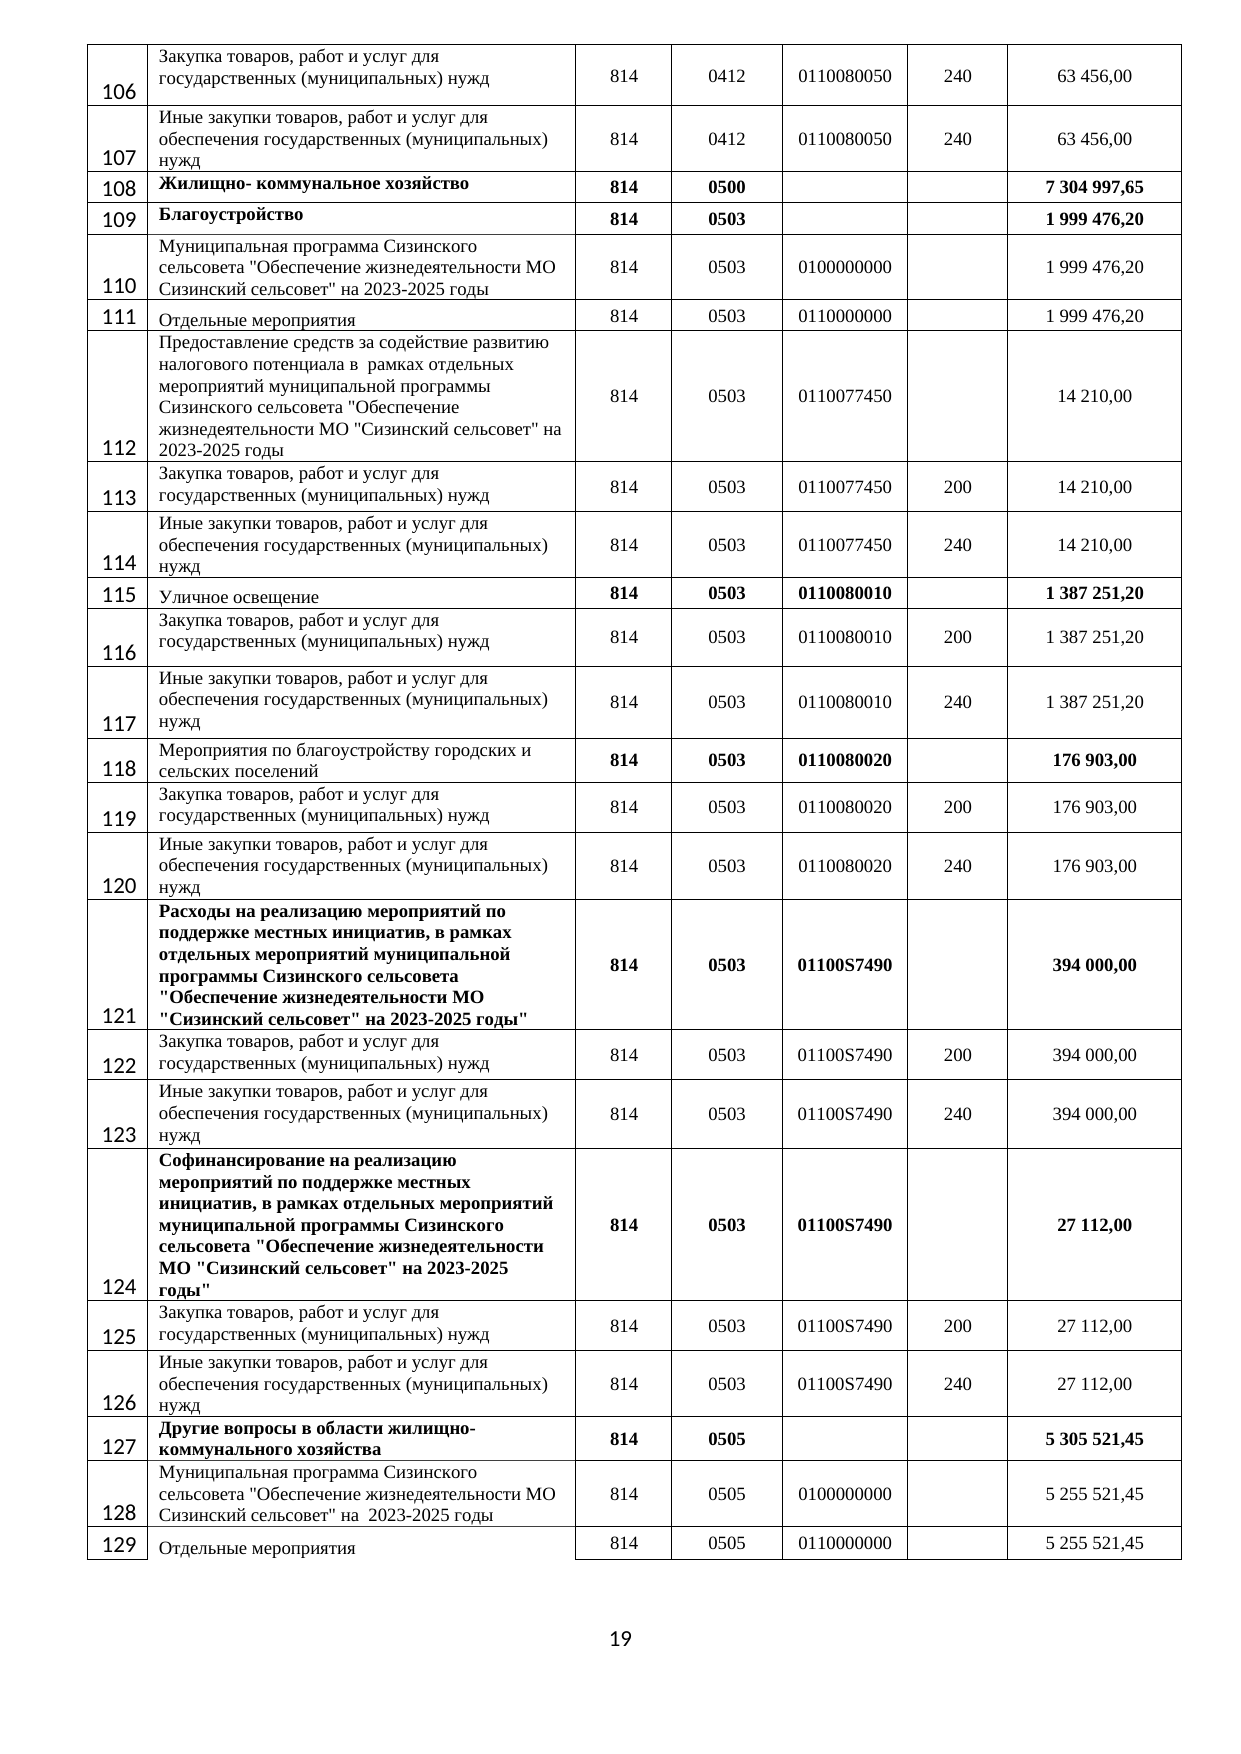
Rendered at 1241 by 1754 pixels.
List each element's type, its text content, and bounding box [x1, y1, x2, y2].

table_cell 814 [576, 1149, 671, 1300]
table_cell [908, 172, 1007, 202]
table_cell 0503 [672, 1301, 782, 1350]
table_cell 0412 [672, 45, 782, 105]
table_cell 1 999 476,20 [1008, 203, 1181, 233]
table_cell [783, 203, 907, 233]
table_cell 240 [908, 1080, 1007, 1148]
table_cell 0505 [672, 1527, 782, 1558]
table_cell Иные закупки товаров, работ и услуг для обеспечения государственных (муниципальных) нужд [148, 667, 575, 737]
table_cell 0110077450 [783, 512, 907, 577]
table_cell 0110000000 [783, 1527, 907, 1558]
table_cell 394 000,00 [1008, 1030, 1181, 1079]
table_cell 0100000000 [783, 1461, 907, 1526]
table_cell 01100S7490 [783, 1080, 907, 1148]
table_cell 115 [88, 578, 147, 608]
table_cell 0503 [672, 900, 782, 1029]
table_cell 0503 [672, 512, 782, 577]
table_cell Мероприятия по благоустройству городских и сельских поселений [148, 739, 575, 782]
table_cell 63 456,00 [1008, 45, 1181, 105]
table_cell [908, 739, 1007, 782]
table_cell Расходы на реализацию мероприятий по поддержке местных инициатив, в рамках отдельных мероприятий муниципальной программы Сизинского сельсовета "Обеспечение жизнедеятельности МО "Сизинский сельсовет" на 2023-2025 годы" [148, 900, 575, 1029]
table_cell 0503 [672, 578, 782, 608]
table_cell 200 [908, 462, 1007, 511]
table_cell [908, 1417, 1007, 1460]
table_cell 14 210,00 [1008, 462, 1181, 511]
table_cell [908, 203, 1007, 233]
table_cell Отдельные мероприятия [148, 300, 575, 330]
table_cell 814 [576, 45, 671, 105]
table_cell 1 387 251,20 [1008, 578, 1181, 608]
table_cell 128 [88, 1461, 147, 1526]
table_cell 0110080020 [783, 833, 907, 899]
table_cell 814 [576, 900, 671, 1029]
table_cell [908, 1527, 1007, 1558]
table_cell 119 [88, 783, 147, 832]
table_cell 240 [908, 667, 1007, 737]
table_cell 0110080010 [783, 609, 907, 666]
table_cell 116 [88, 609, 147, 666]
table_cell 0110000000 [783, 300, 907, 330]
table_cell 129 [88, 1527, 147, 1558]
table_cell 5 305 521,45 [1008, 1417, 1181, 1460]
table_cell 1 387 251,20 [1008, 667, 1181, 737]
table_cell 200 [908, 609, 1007, 666]
table_cell 814 [576, 833, 671, 899]
table_cell 01100S7490 [783, 900, 907, 1029]
table_cell 814 [576, 1080, 671, 1148]
table_cell 0412 [672, 106, 782, 171]
table_cell 117 [88, 667, 147, 737]
table_cell Отдельные мероприятия [148, 1527, 575, 1558]
table_cell 27 112,00 [1008, 1301, 1181, 1350]
table_cell 01100S7490 [783, 1351, 907, 1416]
table_cell 0503 [672, 1030, 782, 1079]
table_cell Закупка товаров, работ и услуг для государственных (муниципальных) нужд [148, 783, 575, 832]
table_cell 0100000000 [783, 235, 907, 299]
table_cell 814 [576, 235, 671, 299]
table_cell 814 [576, 512, 671, 577]
table_cell Закупка товаров, работ и услуг для государственных (муниципальных) нужд [148, 1030, 575, 1079]
table_cell 5 255 521,45 [1008, 1527, 1181, 1558]
table_cell 0110080010 [783, 667, 907, 737]
table_cell 0110077450 [783, 331, 907, 461]
table_cell 0110080050 [783, 45, 907, 105]
table_cell 814 [576, 172, 671, 202]
table_cell 1 999 476,20 [1008, 235, 1181, 299]
table_cell 0503 [672, 1080, 782, 1148]
table_cell 200 [908, 783, 1007, 832]
table_cell 0110080020 [783, 739, 907, 782]
table_cell Предоставление средств за содействие развитию налогового потенциала в рамках отдельных мероприятий муниципальной программы Сизинского сельсовета "Обеспечение жизнедеятельности МО "Сизинский сельсовет" на 2023-2025 годы [148, 331, 575, 461]
table_cell [783, 1417, 907, 1460]
table_cell 0503 [672, 203, 782, 233]
table_cell 814 [576, 300, 671, 330]
table_cell 814 [576, 1030, 671, 1079]
table_cell Закупка товаров, работ и услуг для государственных (муниципальных) нужд [148, 462, 575, 511]
table_cell 0503 [672, 1149, 782, 1300]
table_cell 7 304 997,65 [1008, 172, 1181, 202]
table_cell 0503 [672, 609, 782, 666]
table_cell 107 [88, 106, 147, 171]
table_cell Софинансирование на реализацию мероприятий по поддержке местных инициатив, в рамках отдельных мероприятий муниципальной программы Сизинского сельсовета "Обеспечение жизнедеятельности МО "Сизинский сельсовет" на 2023-2025 годы" [148, 1149, 575, 1300]
table_cell [908, 1149, 1007, 1300]
table_cell 394 000,00 [1008, 900, 1181, 1029]
table_cell [908, 300, 1007, 330]
table_cell Иные закупки товаров, работ и услуг для обеспечения государственных (муниципальных) нужд [148, 1080, 575, 1148]
table_cell 126 [88, 1351, 147, 1416]
table_cell 0505 [672, 1461, 782, 1526]
table_cell Закупка товаров, работ и услуг для государственных (муниципальных) нужд [148, 45, 575, 105]
table_cell 118 [88, 739, 147, 782]
table_cell 01100S7490 [783, 1149, 907, 1300]
table_cell [908, 578, 1007, 608]
table_cell 814 [576, 203, 671, 233]
table_cell 814 [576, 106, 671, 171]
table_cell 121 [88, 900, 147, 1029]
table_cell 111 [88, 300, 147, 330]
table_cell 125 [88, 1301, 147, 1350]
table_cell 0503 [672, 739, 782, 782]
table_cell 5 255 521,45 [1008, 1461, 1181, 1526]
table_cell 112 [88, 331, 147, 461]
table_cell 1 387 251,20 [1008, 609, 1181, 666]
table_cell Благоустройство [148, 203, 575, 233]
table_cell 240 [908, 45, 1007, 105]
table_cell Другие вопросы в области жилищно-коммунального хозяйства [148, 1417, 575, 1460]
table_cell 0503 [672, 300, 782, 330]
table_cell 814 [576, 462, 671, 511]
table_cell Закупка товаров, работ и услуг для государственных (муниципальных) нужд [148, 1301, 575, 1350]
table_cell [908, 900, 1007, 1029]
table_cell 124 [88, 1149, 147, 1300]
table_cell 814 [576, 1461, 671, 1526]
table_cell 110 [88, 235, 147, 299]
table_cell Жилищно- коммунальное хозяйство [148, 172, 575, 202]
table_cell [908, 1461, 1007, 1526]
table_cell 200 [908, 1301, 1007, 1350]
table_cell 0110077450 [783, 462, 907, 511]
table_cell 122 [88, 1030, 147, 1079]
table_cell [783, 172, 907, 202]
table_cell Муниципальная программа Сизинского сельсовета "Обеспечение жизнедеятельности МО Сизинский сельсовет" на 2023-2025 годы [148, 235, 575, 299]
table_cell 123 [88, 1080, 147, 1148]
table_cell 63 456,00 [1008, 106, 1181, 171]
table_cell 240 [908, 833, 1007, 899]
table_cell 176 903,00 [1008, 833, 1181, 899]
table_cell Иные закупки товаров, работ и услуг для обеспечения государственных (муниципальных) нужд [148, 1351, 575, 1416]
table_cell 814 [576, 783, 671, 832]
table_cell Иные закупки товаров, работ и услуг для обеспечения государственных (муниципальных) нужд [148, 512, 575, 577]
table_cell 109 [88, 203, 147, 233]
table_cell 1 999 476,20 [1008, 300, 1181, 330]
table_cell 01100S7490 [783, 1301, 907, 1350]
table_cell 814 [576, 578, 671, 608]
table_cell 27 112,00 [1008, 1149, 1181, 1300]
table_cell 01100S7490 [783, 1030, 907, 1079]
table_cell 814 [576, 667, 671, 737]
table_cell 240 [908, 106, 1007, 171]
table_cell 120 [88, 833, 147, 899]
table_cell 0503 [672, 667, 782, 737]
table_cell 240 [908, 512, 1007, 577]
table_cell 0503 [672, 1351, 782, 1416]
table_cell 814 [576, 331, 671, 461]
table_cell 106 [88, 45, 147, 105]
table_cell Уличное освещение [148, 578, 575, 608]
table_cell 0503 [672, 783, 782, 832]
table_cell 114 [88, 512, 147, 577]
table_cell Иные закупки товаров, работ и услуг для обеспечения государственных (муниципальных) нужд [148, 833, 575, 899]
table_cell 814 [576, 1527, 671, 1558]
table_cell 0500 [672, 172, 782, 202]
table_cell 0110080010 [783, 578, 907, 608]
table_cell 108 [88, 172, 147, 202]
table_cell 176 903,00 [1008, 783, 1181, 832]
table_cell 113 [88, 462, 147, 511]
table_cell Муниципальная программа Сизинского сельсовета "Обеспечение жизнедеятельности МО Сизинский сельсовет" на 2023-2025 годы [148, 1461, 575, 1526]
table_cell 814 [576, 739, 671, 782]
table_cell 0110080020 [783, 783, 907, 832]
table_cell 394 000,00 [1008, 1080, 1181, 1148]
table_cell 814 [576, 609, 671, 666]
table_cell Закупка товаров, работ и услуг для государственных (муниципальных) нужд [148, 609, 575, 666]
table_cell 14 210,00 [1008, 512, 1181, 577]
table_cell 0503 [672, 235, 782, 299]
table_cell 0503 [672, 331, 782, 461]
table_cell [908, 235, 1007, 299]
table_cell 0503 [672, 833, 782, 899]
table_cell 814 [576, 1351, 671, 1416]
table_cell 200 [908, 1030, 1007, 1079]
table_cell 27 112,00 [1008, 1351, 1181, 1416]
table_cell [908, 331, 1007, 461]
table_cell 814 [576, 1301, 671, 1350]
table_cell 0503 [672, 462, 782, 511]
table_cell 14 210,00 [1008, 331, 1181, 461]
table_cell 176 903,00 [1008, 739, 1181, 782]
table_cell 0110080050 [783, 106, 907, 171]
table_cell Иные закупки товаров, работ и услуг для обеспечения государственных (муниципальных) нужд [148, 106, 575, 171]
table_cell 0505 [672, 1417, 782, 1460]
table_cell 240 [908, 1351, 1007, 1416]
table_cell 127 [88, 1417, 147, 1460]
table_cell 814 [576, 1417, 671, 1460]
